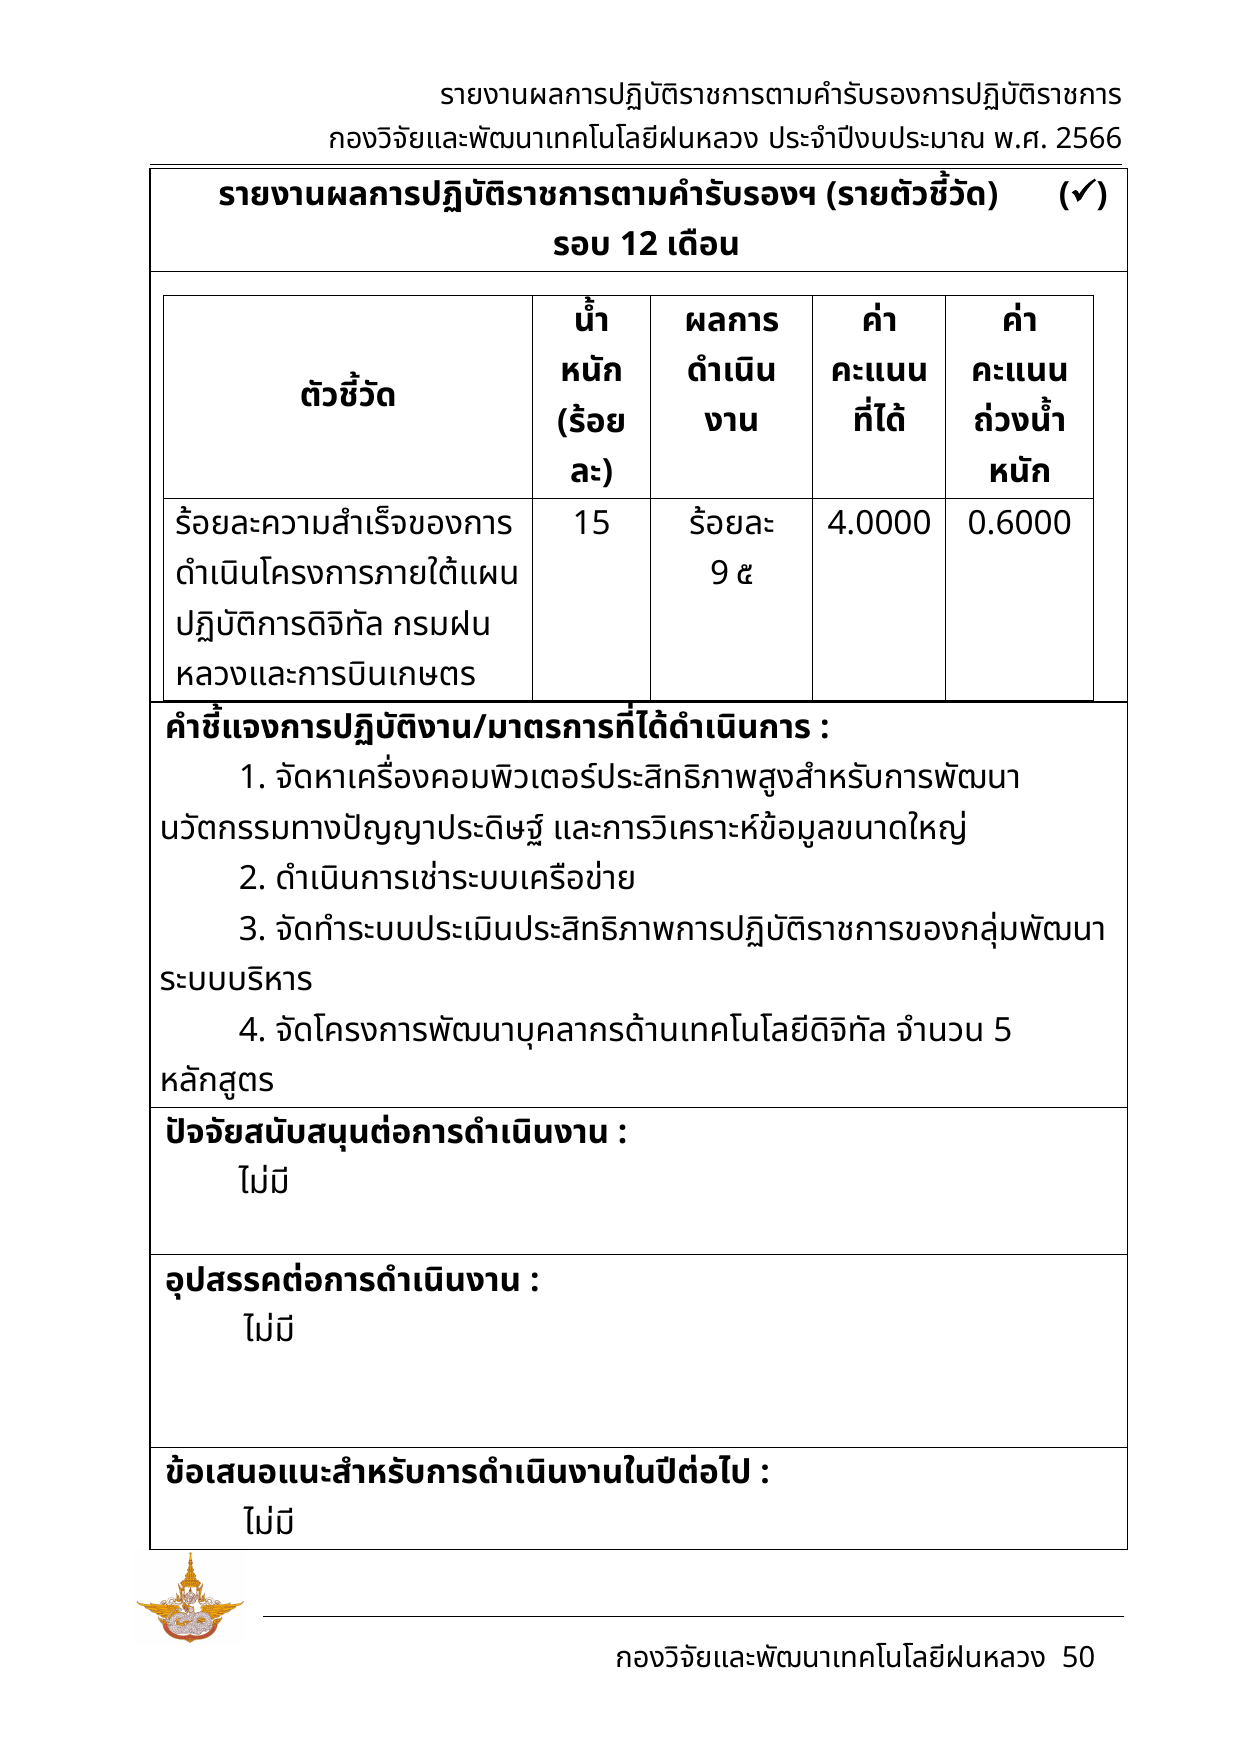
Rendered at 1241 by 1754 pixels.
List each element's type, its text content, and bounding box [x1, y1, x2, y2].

table_cell ข้อเสนอแนะสำหรับการดำเนินงานในปีต่อไป : ไม่มี [151, 1448, 1127, 1549]
table_cell ปัจจัยสนับสนุนต่อการดำเนินงาน : ไม่มี [151, 1108, 1127, 1254]
table_cell การคำนวณคะแนนจากผลการดำเนินงาน : [151, 272, 1127, 701]
table_cell อุปสรรคต่อการดำเนินงาน : ไม่มี [151, 1255, 1127, 1447]
table_header รายงานผลการปฏิบัติราชการตามคำรับรองฯ (รายตัวชี้วัด) () รอบ 12 เดือน [151, 169, 1127, 271]
picture [132, 1548, 247, 1645]
table_cell คำชี้แจงการปฏิบัติงาน/มาตรการที่ได้ดำเนินการ : 1. จัดหาเครื่องคอมพิวเตอร์ประสิทธิภาพสูงสำหรับการพัฒนานวัตกรรมทางปัญญาประดิษฐ์ และการวิเคราะห์ข้อมูลขนาดใหญ่ 2. ดำเนินการเช่าระบบเครือข่าย 3. จัดทำระบบประเมินประสิทธิภาพการปฏิบัติราชการของกลุ่มพัฒนาระบบบริหาร 4. จัดโครงการพัฒนาบุคลากรด้านเทคโนโลยีดิจิทัล จำนวน 5 หลักสูตร [151, 703, 1127, 1107]
